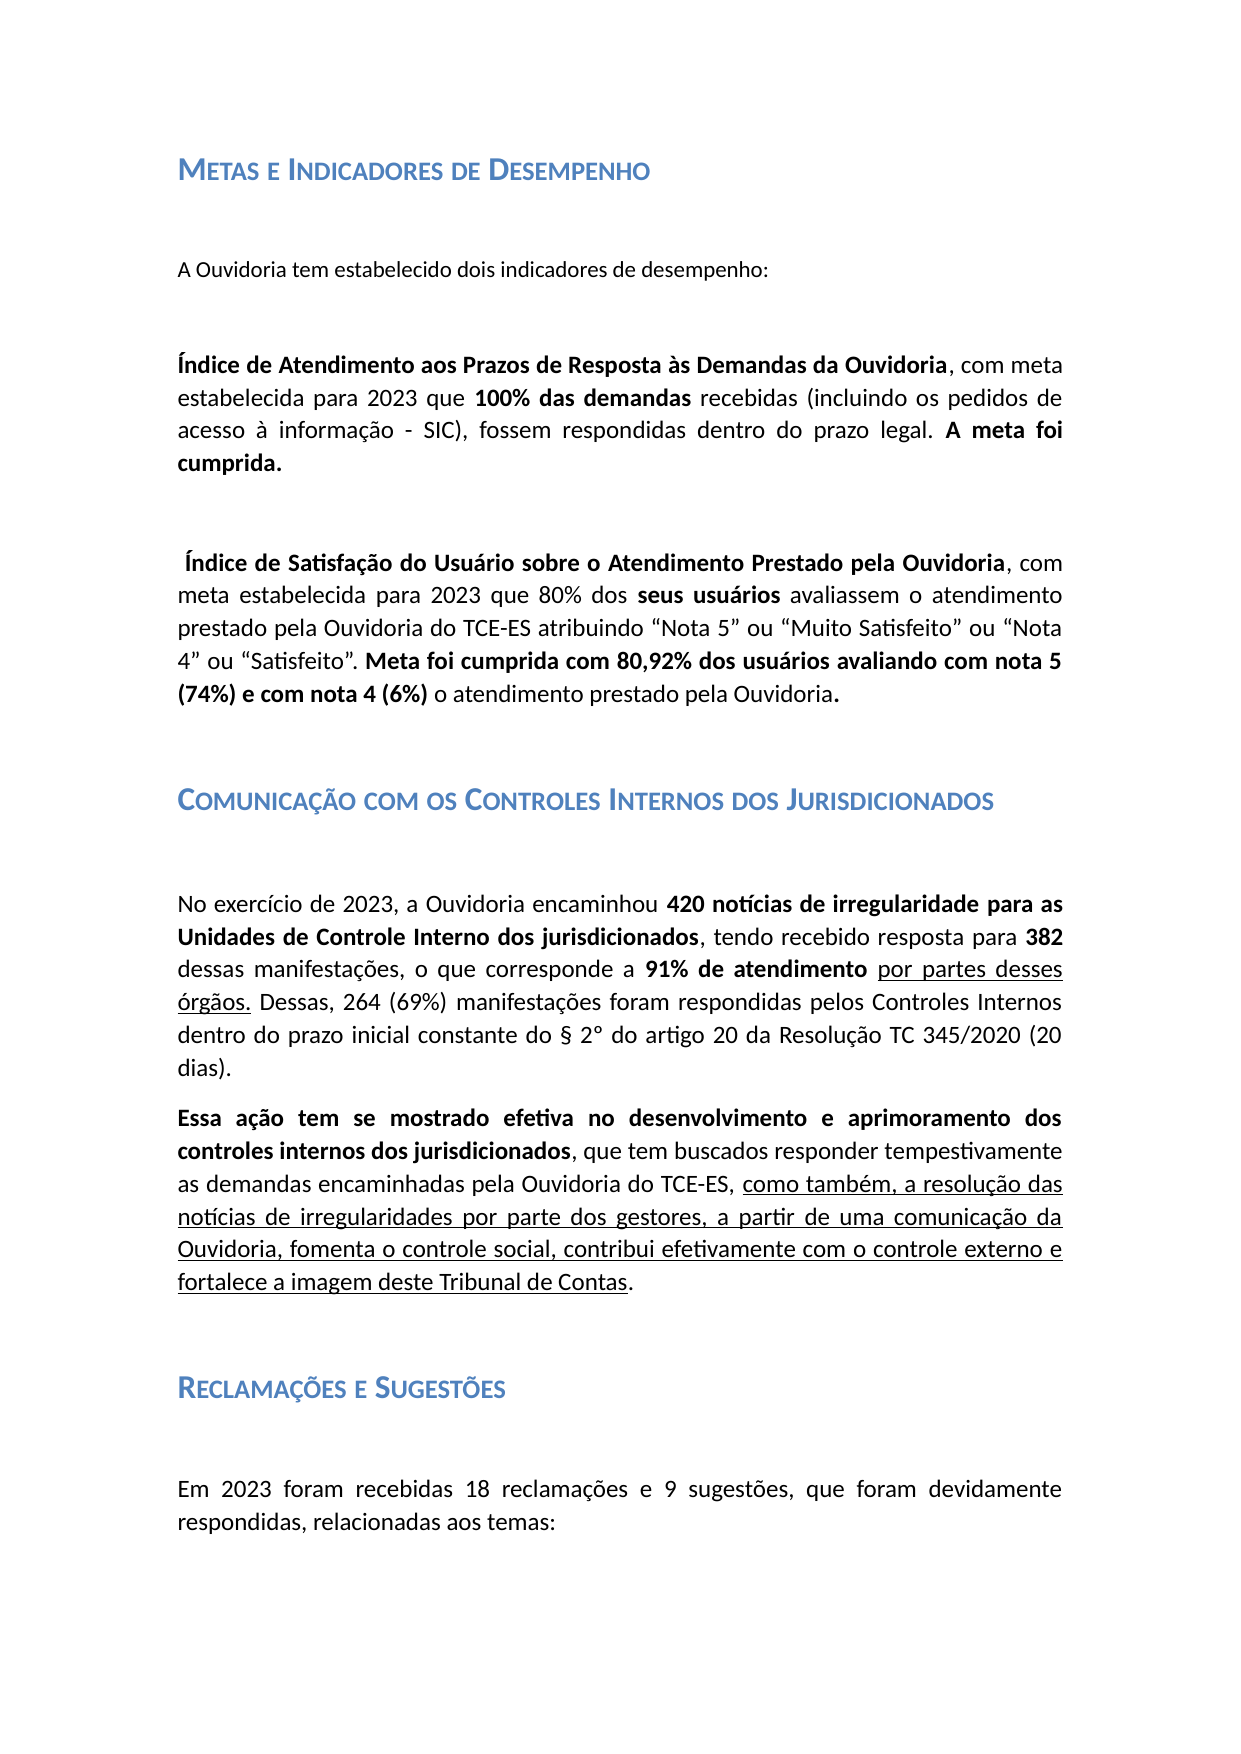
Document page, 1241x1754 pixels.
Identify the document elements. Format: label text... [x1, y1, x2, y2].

text Índice de Atendimento aos Prazos de Resposta às Demandas da Ouvidoria, com meta estabelecida para 2023 que 100% das demandas recebidas (incluindo os pedidos de acesso à informação - SIC), fossem respondidas dentro do prazo legal. A meta foi cumprida. [177, 349, 1063, 478]
text Em 2023 foram recebidas 18 reclamações e 9 sugestões, que foram devidamente respondidas, relacionadas aos temas: [177, 1473, 1063, 1537]
text Índice de Satisfação do Usuário sobre o Atendimento Prestado pela Ouvidoria, com meta estabelecida para 2023 que 80% dos seus usuários avaliassem o atendimento prestado pela Ouvidoria do TCE-ES atribuindo “Nota 5” ou “Muito Satisfeito” ou “Nota 4” ou “Satisfeito”. Meta foi cumprida com 80,92% dos usuários avaliando com nota 5 (74%) e com nota 4 (6%) o atendimento prestado pela Ouvidoria. [177, 547, 1063, 709]
text No exercício de 2023, a Ouvidoria encaminhou 420 notícias de irregularidade para as Unidades de Controle Interno dos jurisdicionados, tendo recebido resposta para 382 dessas manifestações, o que corresponde a 91% de atendimento por partes desses órgãos. Dessas, 264 (69%) manifestações foram respondidas pelos Controles Internos dentro do prazo inicial constante do § 2º do artigo 20 da Resolução TC 345/2020 (20 dias). [177, 888, 1063, 1083]
text A Ouvidoria tem estabelecido dois indicadores de desempenho: [177, 255, 1063, 283]
text Essa ação tem se mostrado efetiva no desenvolvimento e aprimoramento dos controles internos dos jurisdicionados, que tem buscados responder tempestivamente as demandas encaminhadas pela Ouvidoria do TCE-ES, como também, a resolução das notícias de irregularidades por parte dos gestores, a partir de uma comunicação da Ouvidoria, fomenta o controle social, contribui efetivamente com o controle externo e fortalece a imagem deste Tribunal de Contas. [177, 1228, 1063, 1260]
text Reclamações e Sugestões [177, 1366, 1063, 1406]
text Essa ação tem se mostrado efetiva no desenvolvimento e aprimoramento dos controles internos dos jurisdicionados, que tem buscados responder tempestivamente as demandas encaminhadas pela Ouvidoria do TCE-ES, como também, a resolução das notícias de irregularidades por parte dos gestores, a partir de uma comunicação da Ouvidoria, fomenta o controle social, contribui efetivamente com o controle externo e fortalece a imagem deste Tribunal de Contas. [177, 1102, 1063, 1227]
text Essa ação tem se mostrado efetiva no desenvolvimento e aprimoramento dos controles internos dos jurisdicionados, que tem buscados responder tempestivamente as demandas encaminhadas pela Ouvidoria do TCE-ES, como também, a resolução das notícias de irregularidades por parte dos gestores, a partir de uma comunicação da Ouvidoria, fomenta o controle social, contribui efetivamente com o controle externo e fortalece a imagem deste Tribunal de Contas. [177, 1261, 1063, 1297]
text Metas e Indicadores de Desempenho [177, 148, 1063, 188]
text Comunicação com os Controles Internos dos Jurisdicionados [177, 778, 1063, 818]
